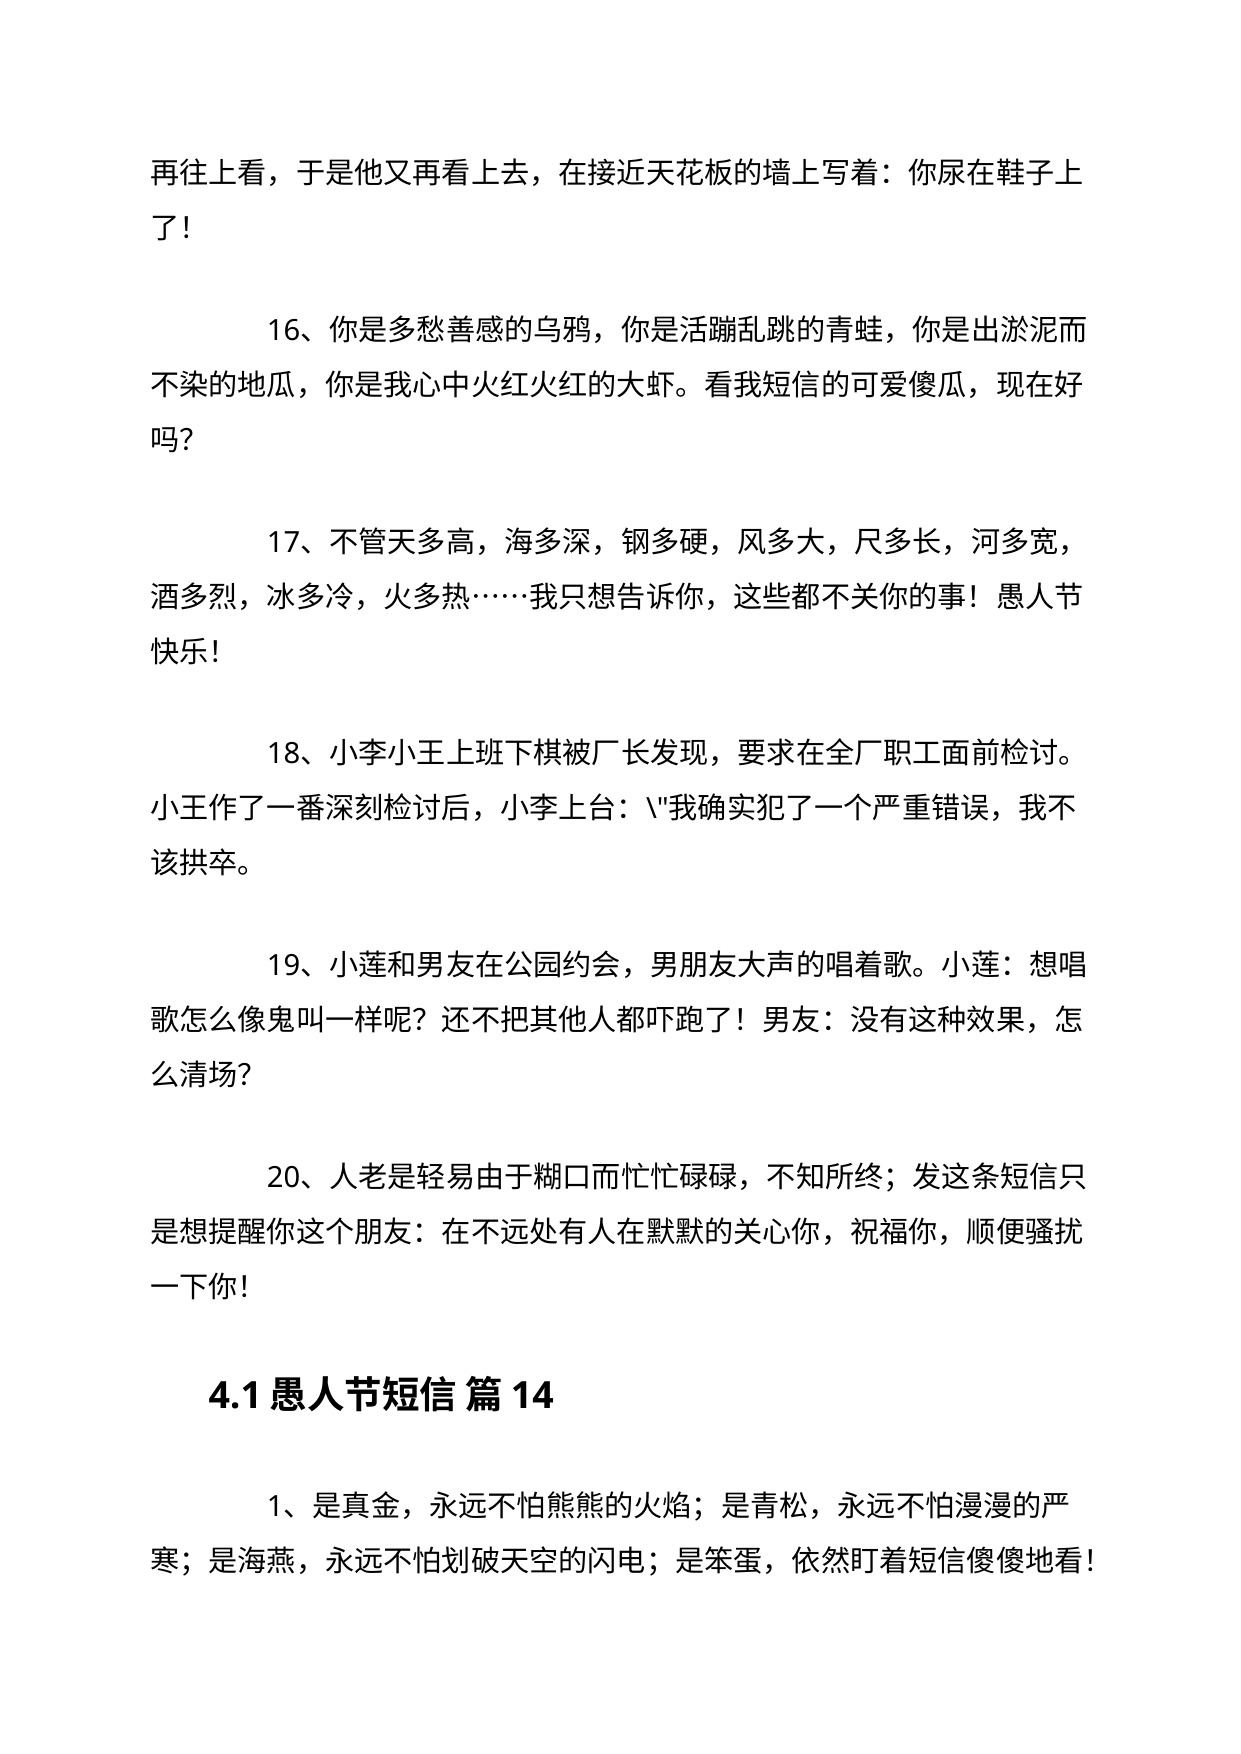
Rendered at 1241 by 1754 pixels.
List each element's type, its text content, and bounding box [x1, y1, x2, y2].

text 19、小莲和男友在公园约会，男朋友大声的唱着歌。小莲：想唱歌怎么像鬼叫一样呢？还不把其他人都吓跑了！男友：没有这种效果，怎么清场？ [150, 942, 1090, 1094]
text 18、小李小王上班下棋被厂长发现，要求在全厂职工面前检讨。小王作了一番深刻检讨后，小李上台：\"我确实犯了一个严重错误，我不该拱卒。 [150, 730, 1090, 882]
text 20、人老是轻易由于糊口而忙忙碌碌，不知所终；发这条短信只是想提醒你这个朋友：在不远处有人在默默的关心你，祝福你，顺便骚扰一下你！ [150, 1153, 1090, 1306]
text 17、不管天多高，海多深，钢多硬，风多大，尺多长，河多宽，酒多烈，冰多冷，火多热……我只想告诉你，这些都不关你的事！愚人节快乐！ [150, 518, 1090, 671]
text 16、你是多愁善感的乌鸦，你是活蹦乱跳的青蛙，你是出淤泥而不染的地瓜，你是我心中火红火红的大虾。看我短信的可爱傻瓜，现在好吗？ [150, 307, 1090, 459]
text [150, 150, 1090, 247]
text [150, 1483, 1090, 1580]
text 4.1愚人节短信 篇14 [150, 1365, 1090, 1419]
